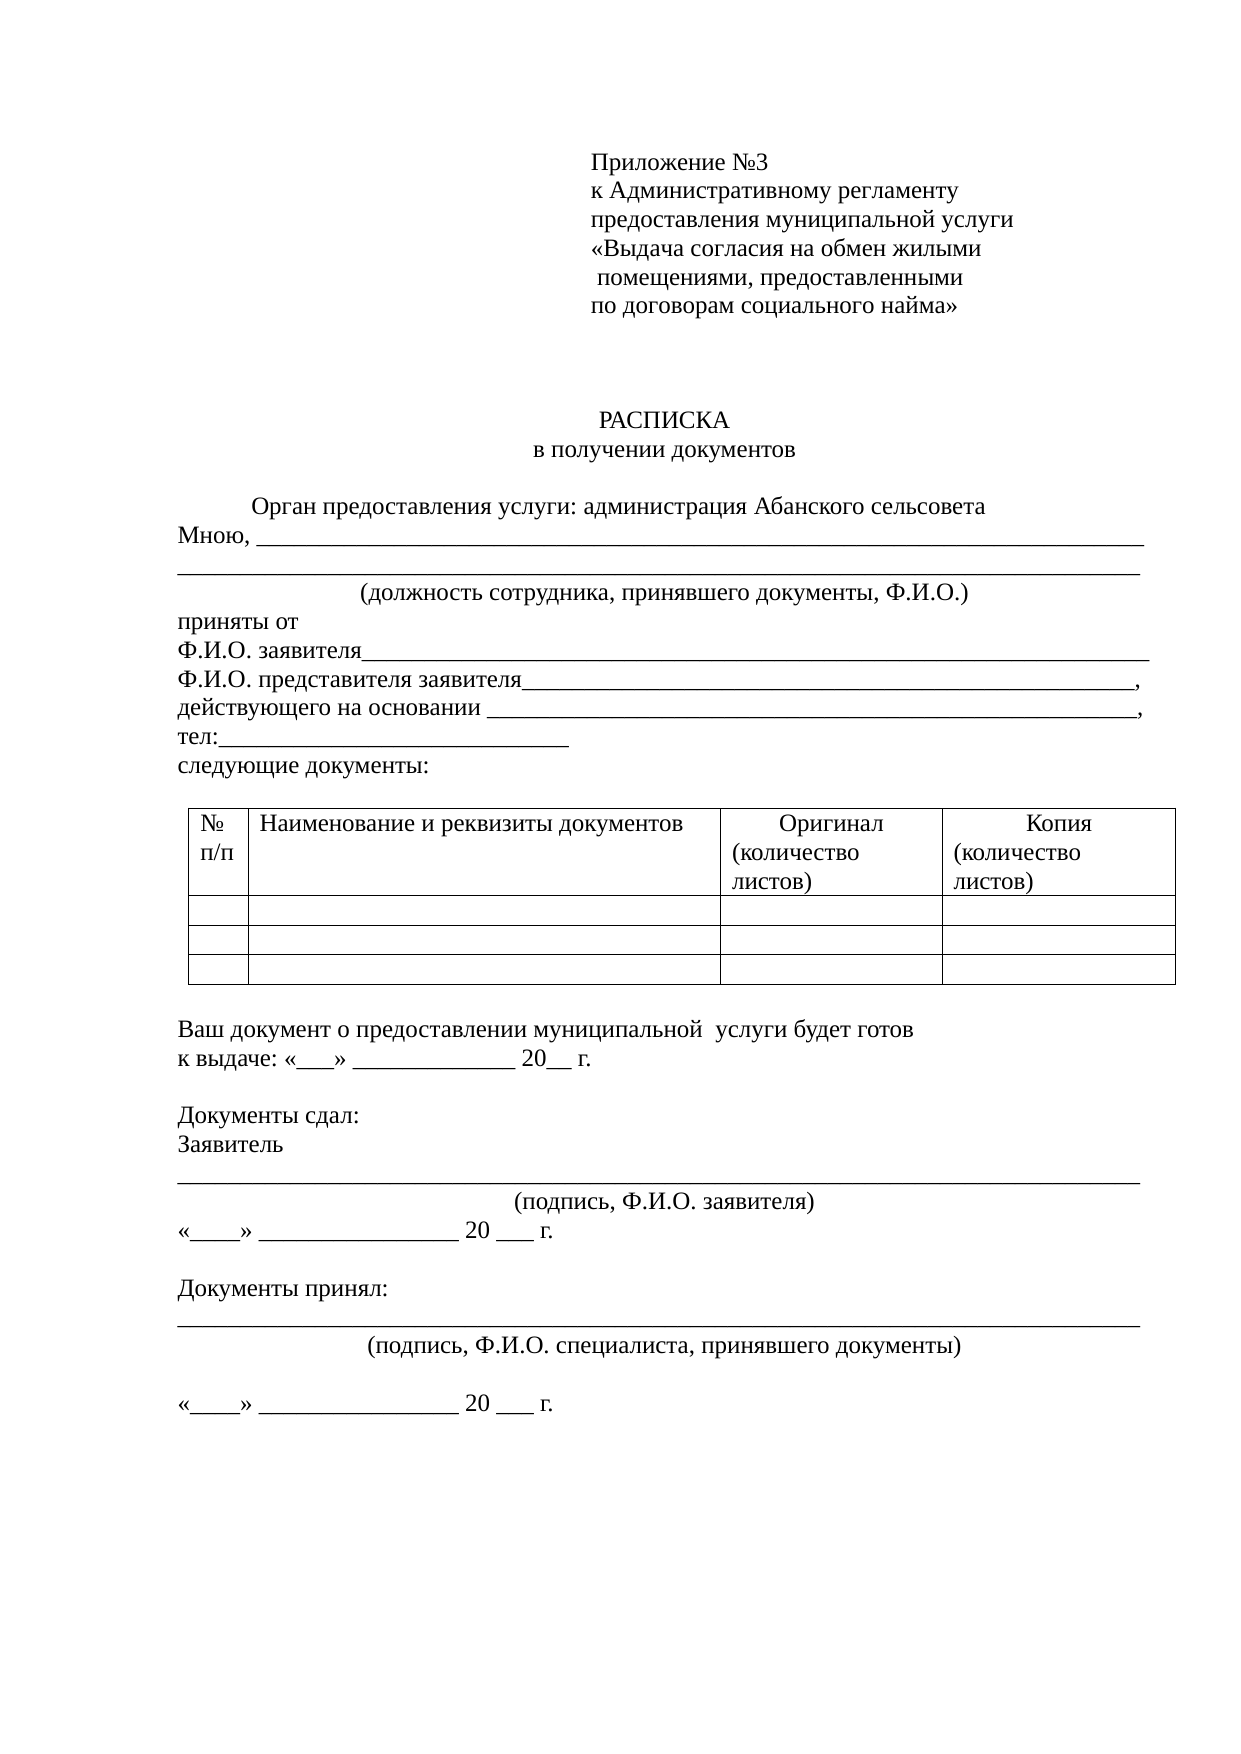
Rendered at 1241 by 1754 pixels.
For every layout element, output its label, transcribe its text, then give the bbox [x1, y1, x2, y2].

table_header Копия (количество листов) [943, 809, 1175, 895]
text Заявитель [177, 1129, 1152, 1158]
text к Административному регламенту [177, 176, 1152, 204]
text (подпись, Ф.И.О. специалиста, принявшего документы) [177, 1330, 1152, 1359]
text в получении документов [177, 434, 1152, 462]
table_cell [249, 926, 720, 954]
text предоставления муниципальной услуги [177, 204, 1152, 233]
table_header Оригинал (количество листов) [721, 809, 942, 895]
text помещениями, предоставленными [177, 262, 1152, 291]
table_cell [943, 896, 1175, 924]
table_header Наименование и реквизиты документов [249, 809, 720, 895]
table_cell [721, 896, 942, 924]
table_cell [189, 926, 248, 954]
text Документы принял: _____________________________________________________________________________ [177, 1273, 1152, 1330]
text приняты от [177, 606, 1152, 635]
table_cell [943, 926, 1175, 954]
text по договорам социального найма» [177, 291, 1152, 319]
table_cell [721, 926, 942, 954]
text «____» ________________ 20 ___ г. [177, 1215, 1152, 1244]
text (должность сотрудника, принявшего документы, Ф.И.О.) [177, 577, 1152, 606]
text следующие документы: [177, 750, 1152, 779]
text тел:____________________________ [177, 721, 1152, 750]
table_cell [721, 955, 942, 984]
text Ваш документ о предоставлении муниципальной услуги будет готов [177, 1014, 1152, 1043]
table_cell [943, 955, 1175, 984]
table_cell [189, 896, 248, 924]
text _____________________________________________________________________________ [177, 549, 1152, 577]
text «Выдача согласия на обмен жилыми [177, 233, 1152, 262]
table_header № п/п [189, 809, 248, 895]
table_cell [249, 896, 720, 924]
text действующего на основании ____________________________________________________, [177, 692, 1152, 721]
text Мною, _______________________________________________________________________ [177, 520, 1152, 549]
text «____» ________________ 20 ___ г. [177, 1388, 1152, 1416]
text Ф.И.О. представителя заявителя_________________________________________________, [177, 664, 1152, 692]
text Ф.И.О. заявителя_______________________________________________________________ [177, 635, 1152, 664]
text к выдаче: «___» _____________ 20__ г. [177, 1043, 1152, 1071]
text Орган предоставления услуги: администрация Абанского сельсовета [177, 491, 1152, 520]
table_cell [189, 955, 248, 984]
text _____________________________________________________________________________ [177, 1158, 1152, 1186]
text Документы сдал: [177, 1100, 1152, 1129]
table_cell [249, 955, 720, 984]
text Приложение №3 [177, 147, 1152, 176]
text (подпись, Ф.И.О. заявителя) [177, 1186, 1152, 1215]
text РАСПИСКА [177, 405, 1152, 434]
